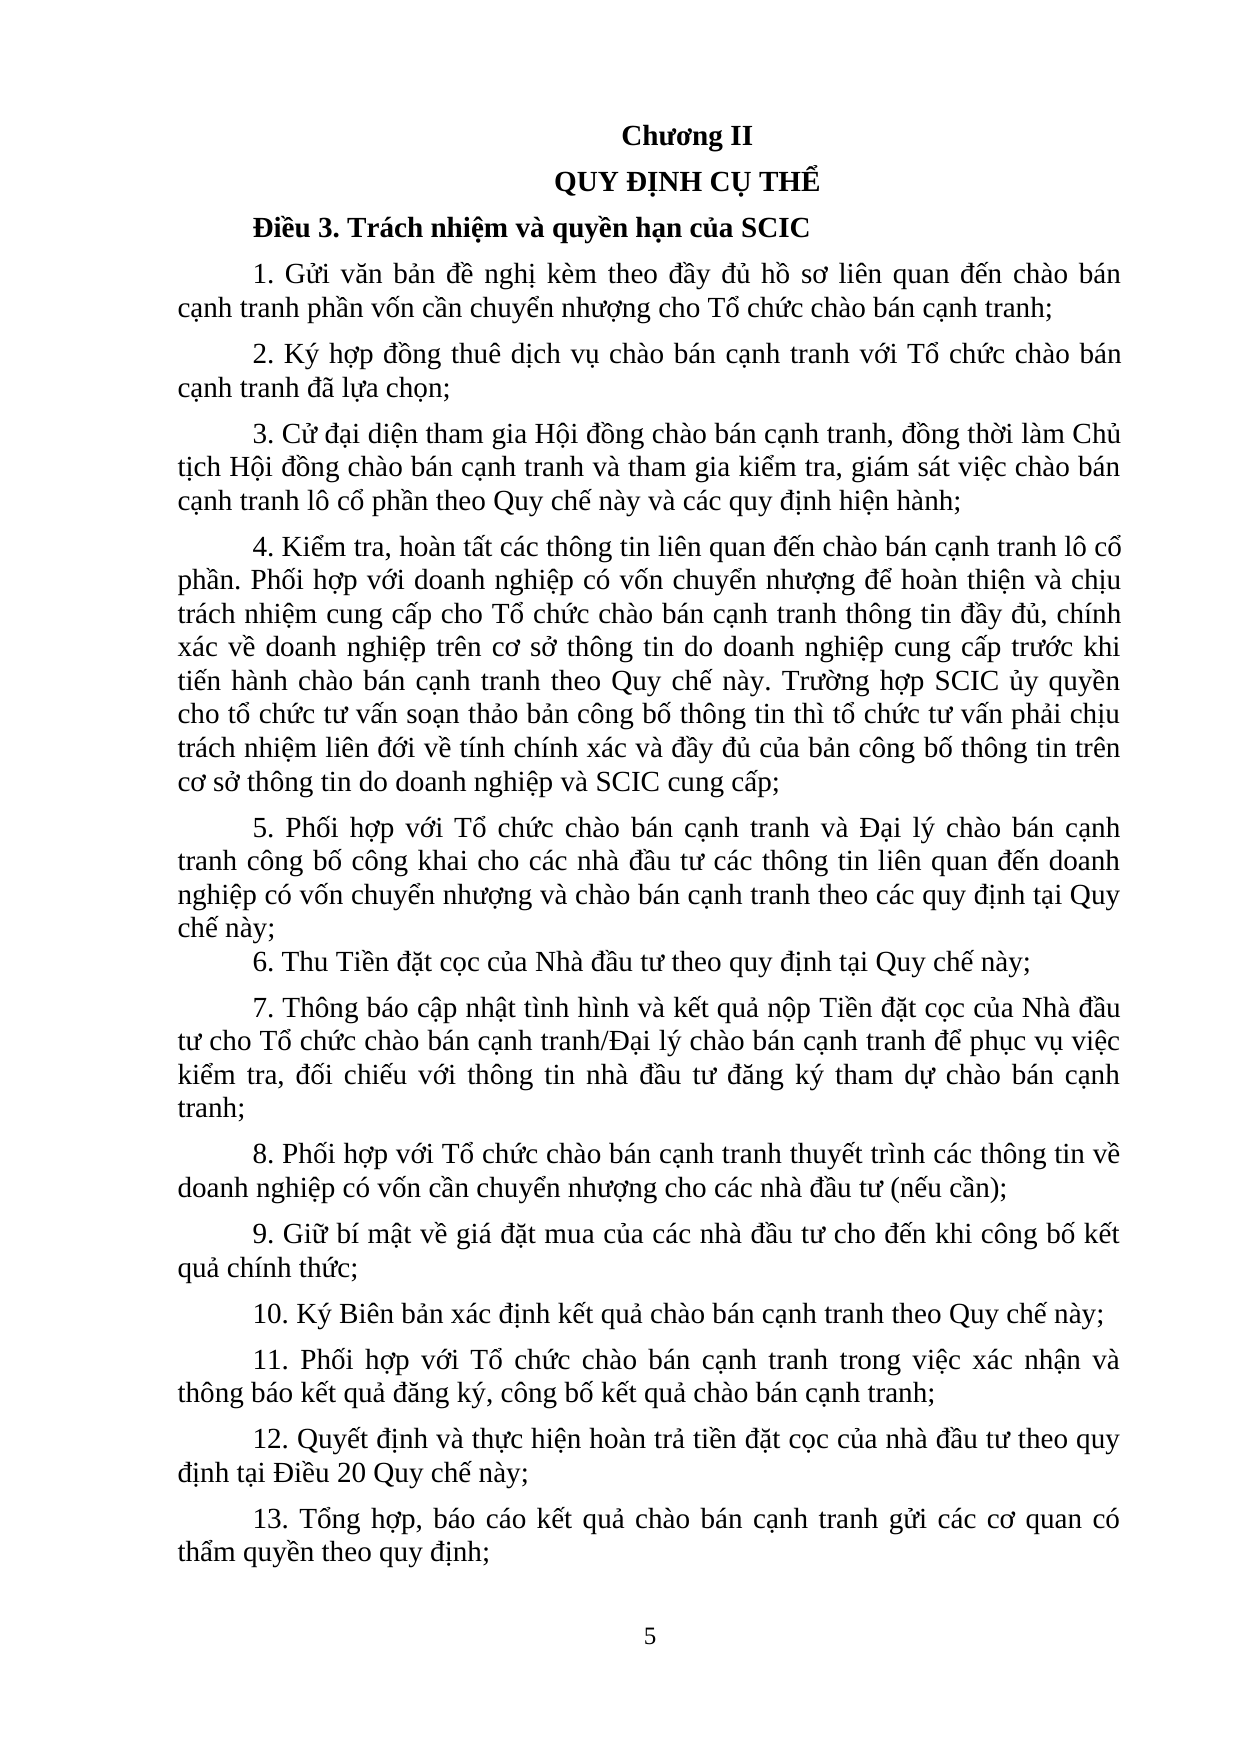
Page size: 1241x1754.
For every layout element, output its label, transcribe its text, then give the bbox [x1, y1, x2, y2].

text 8. Phối hợp với Tổ chức chào bán cạnh tranh thuyết trình các thông tin về doanh nghiệp có vốn cần chuyển nhượng cho các nhà đầu tư (nếu cần); [177, 1137, 1122, 1204]
text 11. Phối hợp với Tổ chức chào bán cạnh tranh trong việc xác nhận và thông báo kết quả đăng ký, công bố kết quả chào bán cạnh tranh; [177, 1342, 1122, 1409]
text 3. Cử đại diện tham gia Hội đồng chào bán cạnh tranh, đồng thời làm Chủ tịch Hội đồng chào bán cạnh tranh và tham gia kiểm tra, giám sát việc chào bán cạnh tranh lô cổ phần theo Quy chế này và các quy định hiện hành; [177, 416, 1122, 516]
text 9. Giữ bí mật về giá đặt mua của các nhà đầu tư cho đến khi công bố kết quả chính thức; [177, 1216, 1122, 1283]
text Điều 3. Trách nhiệm và quyền hạn của SCIC [177, 211, 1122, 244]
text 13. Tổng hợp, báo cáo kết quả chào bán cạnh tranh gửi các cơ quan có thẩm quyền theo quy định; [177, 1501, 1122, 1568]
text 7. Thông báo cập nhật tình hình và kết quả nộp Tiền đặt cọc của Nhà đầu tư cho Tổ chức chào bán cạnh tranh/Đại lý chào bán cạnh tranh để phục vụ việc kiểm tra, đối chiếu với thông tin nhà đầu tư đăng ký tham dự chào bán cạnh tranh; [177, 990, 1122, 1124]
text 5. Phối hợp với Tổ chức chào bán cạnh tranh và Đại lý chào bán cạnh tranh công bố công khai cho các nhà đầu tư các thông tin liên quan đến doanh nghiệp có vốn chuyển nhượng và chào bán cạnh tranh theo các quy định tại Quy chế này; [177, 810, 1122, 944]
text 2. Ký hợp đồng thuê dịch vụ chào bán cạnh tranh với Tổ chức chào bán cạnh tranh đã lựa chọn; [177, 336, 1122, 403]
text 10. Ký Biên bản xác định kết quả chào bán cạnh tranh theo Quy chế này; [177, 1296, 1122, 1329]
text QUY ĐỊNH CỤ THỂ [177, 164, 1122, 198]
text Chương II [177, 118, 1122, 152]
text 1. Gửi văn bản đề nghị kèm theo đầy đủ hồ sơ liên quan đến chào bán cạnh tranh phần vốn cần chuyển nhượng cho Tổ chức chào bán cạnh tranh; [177, 257, 1122, 324]
text 4. Kiểm tra, hoàn tất các thông tin liên quan đến chào bán cạnh tranh lô cổ phần. Phối hợp với doanh nghiệp có vốn chuyển nhượng để hoàn thiện và chịu trách nhiệm cung cấp cho Tổ chức chào bán cạnh tranh thông tin đầy đủ, chính xác về doanh nghiệp trên cơ sở thông tin do doanh nghiệp cung cấp trước khi tiến hành chào bán cạnh tranh theo Quy chế này. Trường hợp SCIC ủy quyền cho tổ chức tư vấn soạn thảo bản công bố thông tin thì tổ chức tư vấn phải chịu trách nhiệm liên đới về tính chính xác và đầy đủ của bản công bố thông tin trên cơ sở thông tin do doanh nghiệp và SCIC cung cấp; [177, 529, 1122, 797]
text 12. Quyết định và thực hiện hoàn trả tiền đặt cọc của nhà đầu tư theo quy định tại Điều 20 Quy chế này; [177, 1421, 1122, 1488]
text 6. Thu Tiền đặt cọc của Nhà đầu tư theo quy định tại Quy chế này; [177, 944, 1122, 977]
